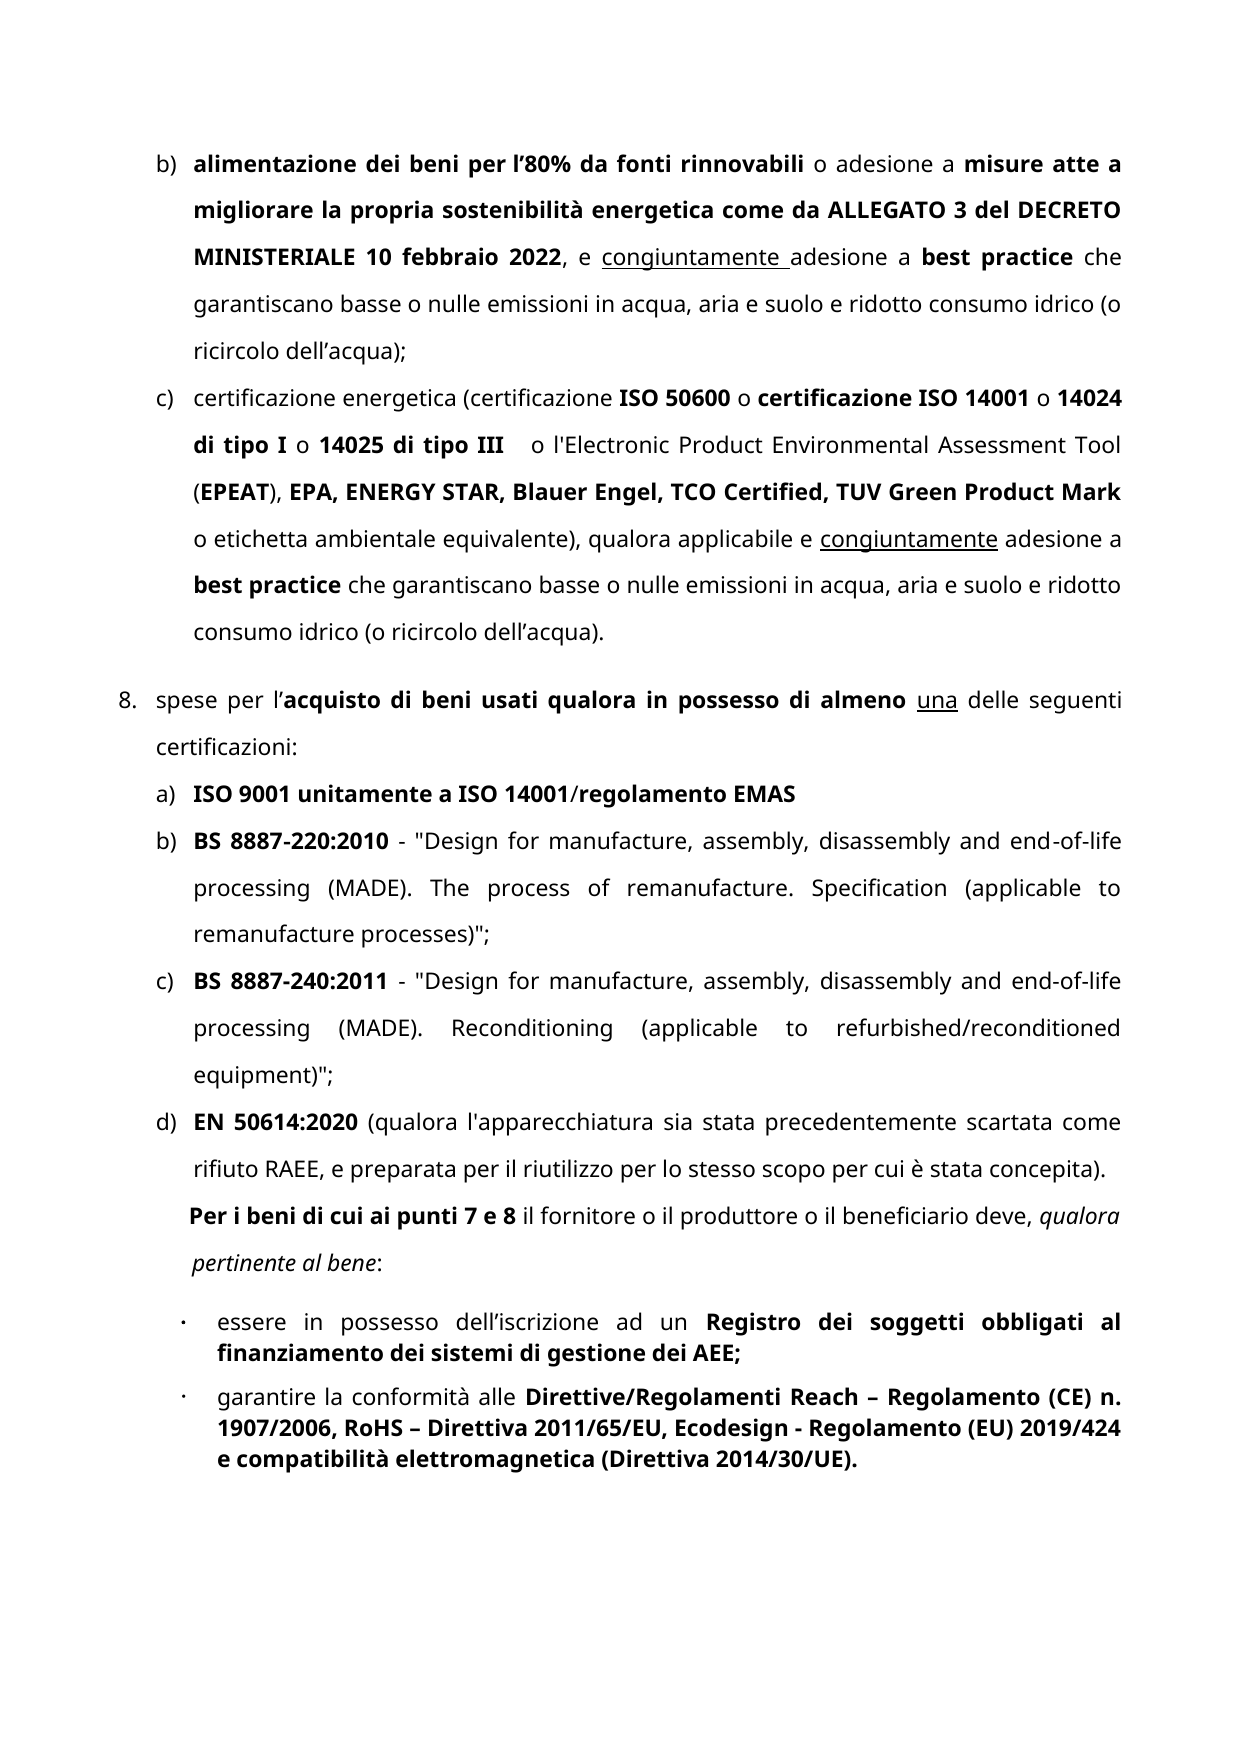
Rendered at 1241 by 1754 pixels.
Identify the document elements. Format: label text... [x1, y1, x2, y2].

list essere in possesso dell’iscrizione ad un Registro dei soggetti obbligati al finanziamento dei sistemi di gestione dei AEE; [179, 1306, 1122, 1368]
list BS 8887‐220:2010 - "Design for manufacture, assembly, disassembly and end‐of‐life processing (MADE). The process of remanufacture. Specification (applicable to remanufacture processes)"; [156, 825, 1122, 950]
list alimentazione dei beni per l’80% da fonti rinnovabili o adesione a misure atte a migliorare la propria sostenibilità energetica come da ALLEGATO 3 del DECRETO MINISTERIALE 10 febbraio 2022, e congiuntamente adesione a best practice che garantiscano basse o nulle emissioni in acqua, aria e suolo e ridotto consumo idrico (o ricircolo dell’acqua); [156, 148, 1122, 366]
list spese per l’acquisto di beni usati qualora in possesso di almeno una delle seguenti certificazioni: [118, 684, 1122, 762]
list certificazione energetica (certificazione ISO 50600 o certificazione ISO 14001 o 14024 di tipo I o 14025 di tipo III o l'Electronic Product Environmental Assessment Tool (EPEAT), EPA, ENERGY STAR, Blauer Engel, TCO Certified, TUV Green Product Mark o etichetta ambientale equivalente), qualora applicabile e congiuntamente adesione a best practice che garantiscano basse o nulle emissioni in acqua, aria e suolo e ridotto consumo idrico (o ricircolo dell’acqua). [156, 382, 1122, 648]
text Per i beni di cui ai punti 7 e 8 il fornitore o il produttore o il beneficiario deve, qualora pertinente al bene: [189, 1200, 1122, 1278]
list EN 50614:2020 (qualora l'apparecchiatura sia stata precedentemente scartata come rifiuto RAEE, e preparata per il riutilizzo per lo stesso scopo per cui è stata concepita). [156, 1106, 1122, 1184]
list BS 8887-240:2011 - "Design for manufacture, assembly, disassembly and end-of-life processing (MADE). Reconditioning (applicable to refurbished/reconditioned equipment)"; [156, 965, 1122, 1090]
list ISO 9001 unitamente a ISO 14001/regolamento EMAS [156, 778, 1123, 809]
list garantire la conformità alle Direttive/Regolamenti Reach – Regolamento (CE) n. 1907/2006, RoHS – Direttiva 2011/65/EU, Ecodesign - Regolamento (EU) 2019/424 e compatibilità elettromagnetica (Direttiva 2014/30/UE). [179, 1381, 1122, 1475]
